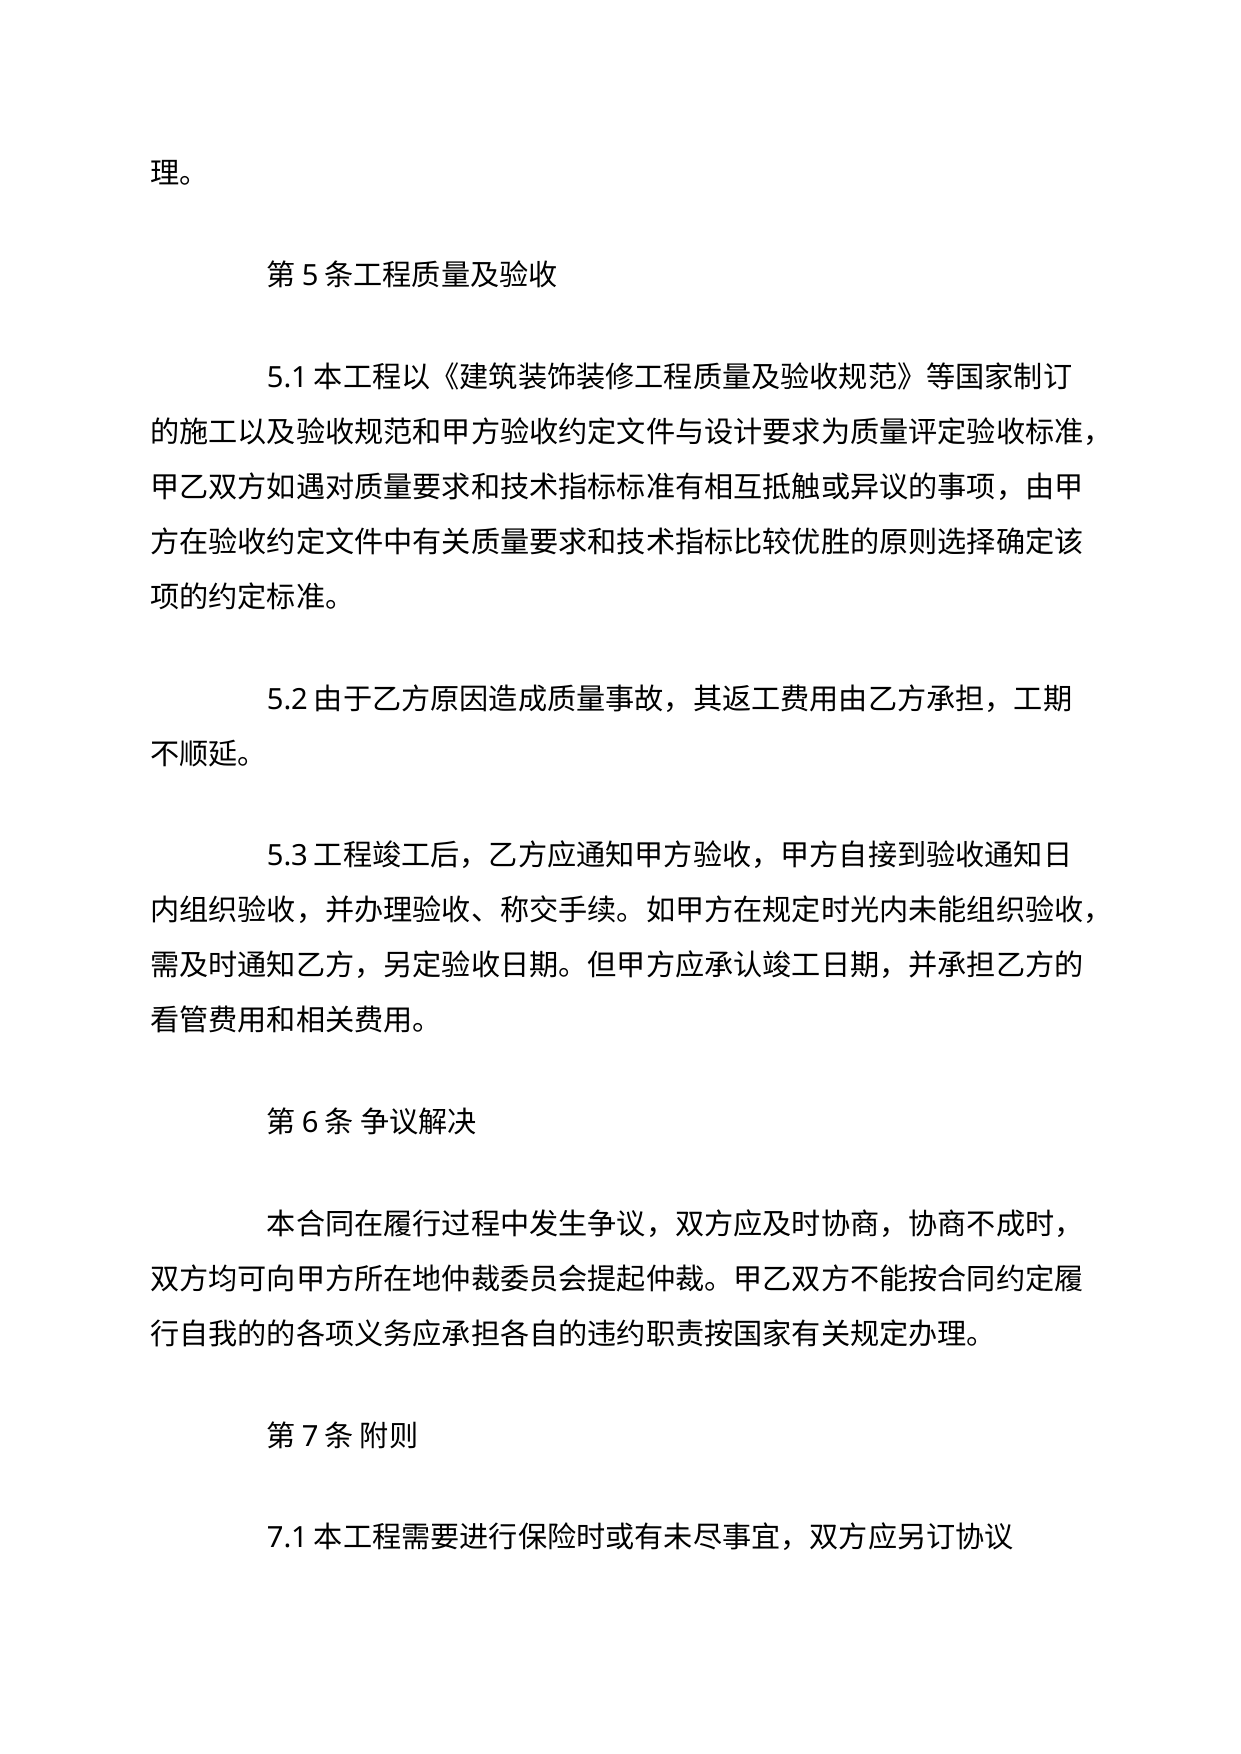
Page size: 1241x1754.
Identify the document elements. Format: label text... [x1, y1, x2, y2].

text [150, 150, 1090, 192]
text 本合同在履行过程中发生争议，双方应及时协商，协商不成时，双方均可向甲方所在地仲裁委员会提起仲裁。甲乙双方不能按合同约定履行自我的的各项义务应承担各自的违约职责按国家有关规定办理。 [150, 1201, 1090, 1353]
text 7.1本工程需要进行保险时或有未尽事宜，双方应另订协议 [150, 1514, 1090, 1556]
text 第5条工程质量及验收 [150, 252, 1090, 294]
text 5.1本工程以《建筑装饰装修工程质量及验收规范》等国家制订的施工以及验收规范和甲方验收约定文件与设计要求为质量评定验收标准，甲乙双方如遇对质量要求和技术指标标准有相互抵触或异议的事项，由甲方在验收约定文件中有关质量要求和技术指标比较优胜的原则选择确定该项的约定标准。 [150, 354, 1090, 616]
text 5.2由于乙方原因造成质量事故，其返工费用由乙方承担，工期不顺延。 [150, 675, 1090, 772]
text 第6条 争议解决 [150, 1098, 1090, 1141]
text 第7条 附则 [150, 1412, 1090, 1454]
text 5.3工程竣工后，乙方应通知甲方验收，甲方自接到验收通知日内组织验收，并办理验收、称交手续。如甲方在规定时光内未能组织验收，需及时通知乙方，另定验收日期。但甲方应承认竣工日期，并承担乙方的看管费用和相关费用。 [150, 832, 1090, 1039]
